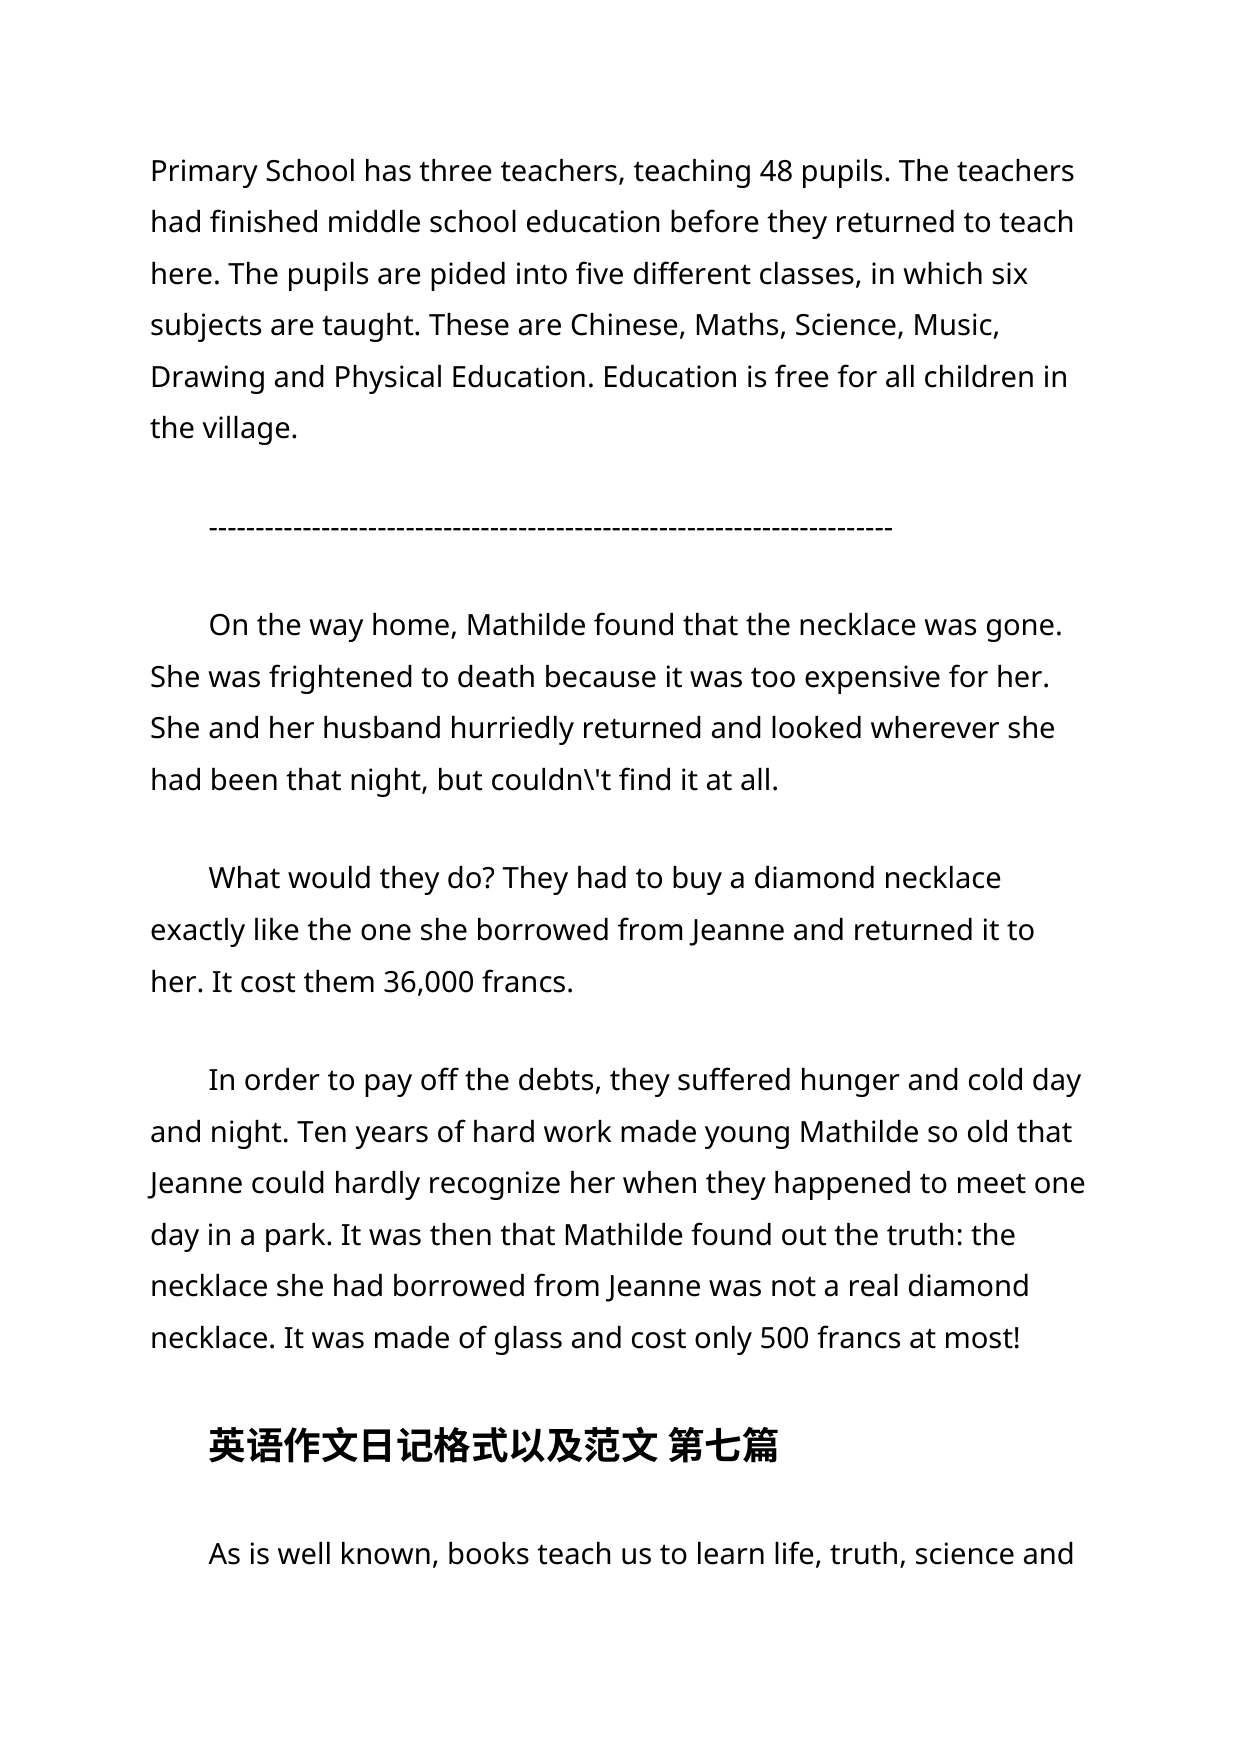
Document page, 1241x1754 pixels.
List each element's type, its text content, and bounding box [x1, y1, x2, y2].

text What would they do? They had to buy a diamond necklace exactly like the one she borrowed from Jeanne and returned it to her. It cost them 36,000 francs. [150, 858, 1090, 1001]
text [150, 150, 1090, 447]
text ------------------------------------------------------------------------- [150, 506, 1090, 546]
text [150, 1533, 1090, 1573]
text On the way home, Mathilde found that the necklace was gone. She was frightened to death because it was too expensive for her. She and her husband hurriedly returned and looked wherever she had been that night, but couldn\'t find it at all. [150, 605, 1090, 799]
text In order to pay off the debts, they suffered hunger and cold day and night. Ten years of hard work made young Mathilde so old that Jeanne could hardly recognize her when they happened to meet one day in a park. It was then that Mathilde found out the truth: the necklace she had borrowed from Jeanne was not a real diamond necklace. It was made of glass and cost only 500 francs at most! [150, 1059, 1090, 1357]
text 英语作文日记格式以及范文 第七篇 [150, 1416, 1090, 1470]
